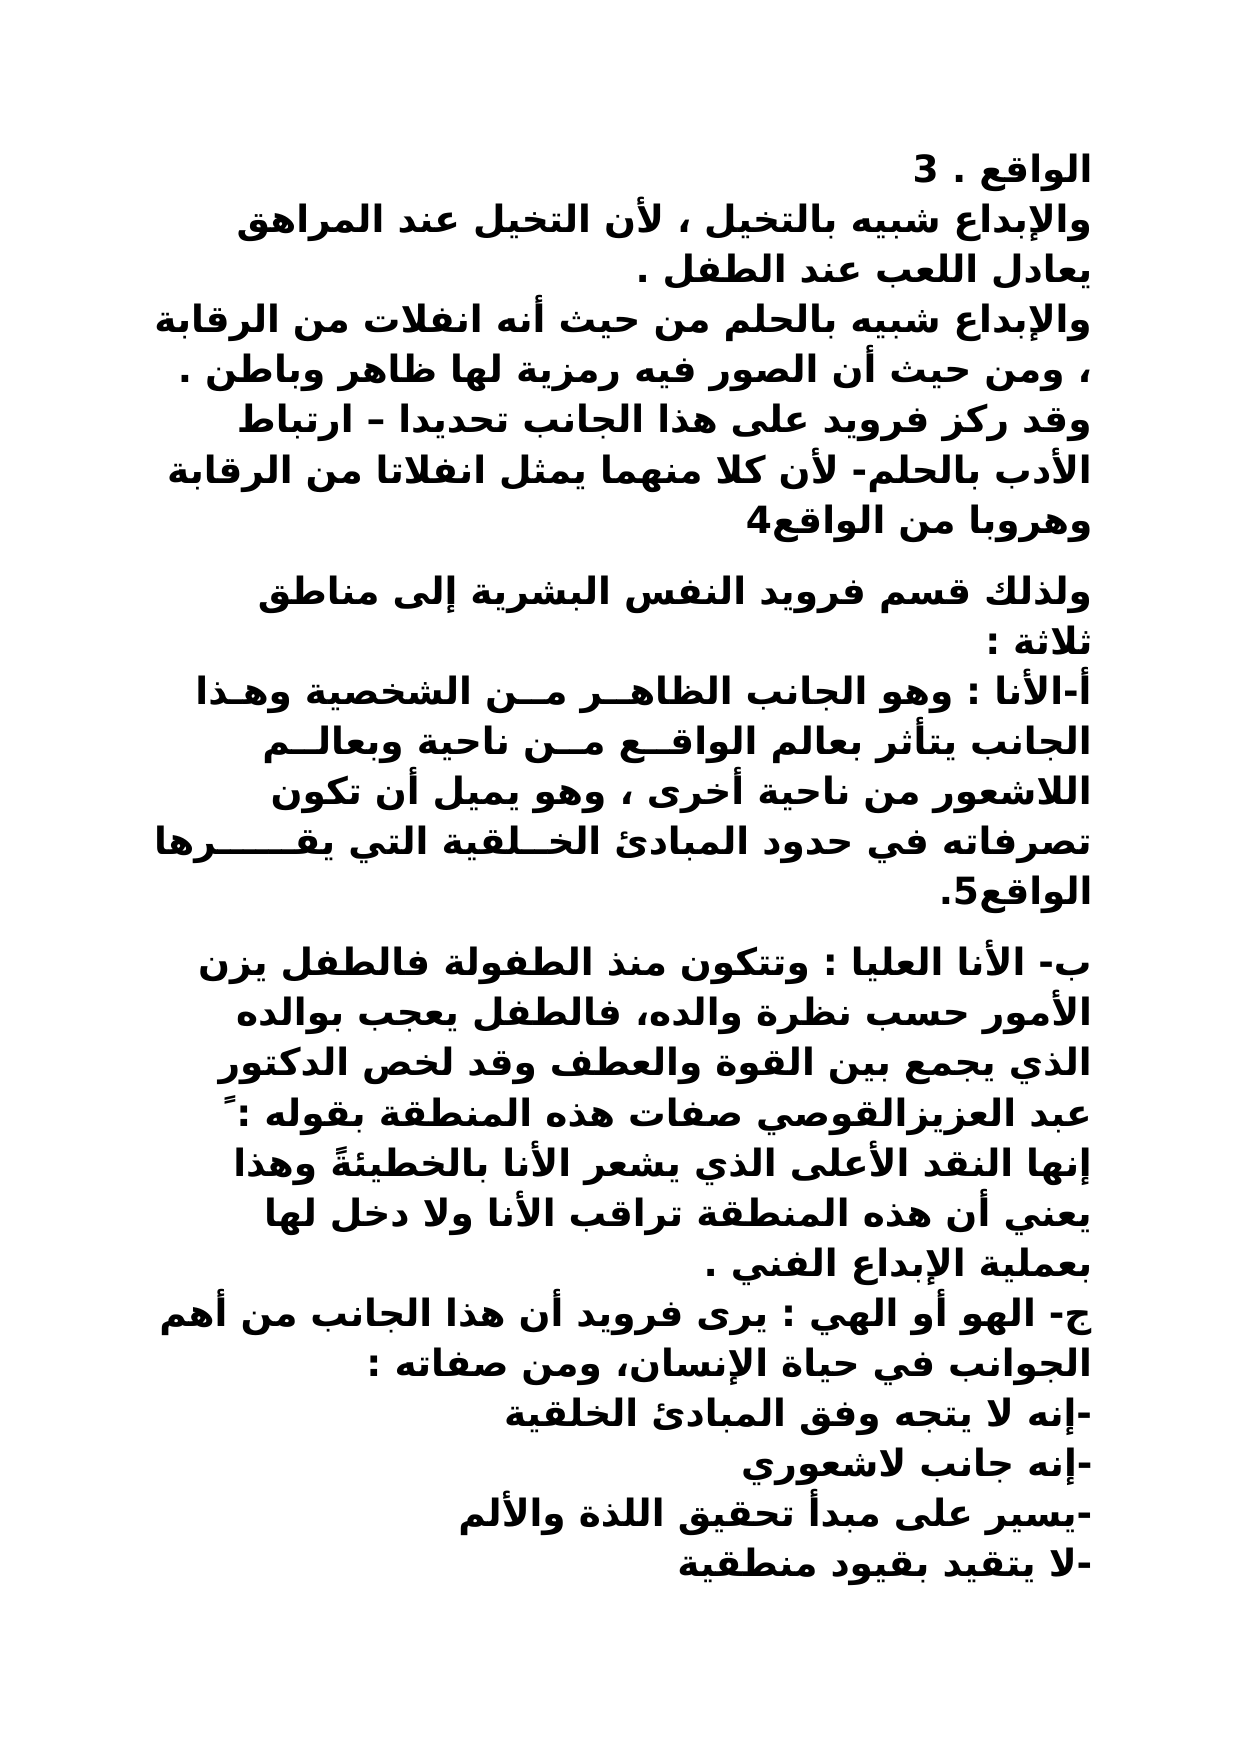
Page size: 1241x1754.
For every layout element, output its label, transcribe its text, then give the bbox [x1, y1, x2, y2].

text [148, 148, 1093, 542]
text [148, 941, 1093, 1586]
text ولذلك قسم فرويد النفس البشرية إلى مناطق ثلاثة : أ-الأنا : وهو الجانب الظاهــر مــن الشخصية وهـذا الجانب يتأثر بعالم الواقــع مــن ناحية وبعالــم اللاشعور من ناحية أخرى ، وهو يميل أن تكون تصرفاته في حدود المبادئ الخــلقية التي يقــــــرها الواقع5. [148, 569, 1093, 913]
